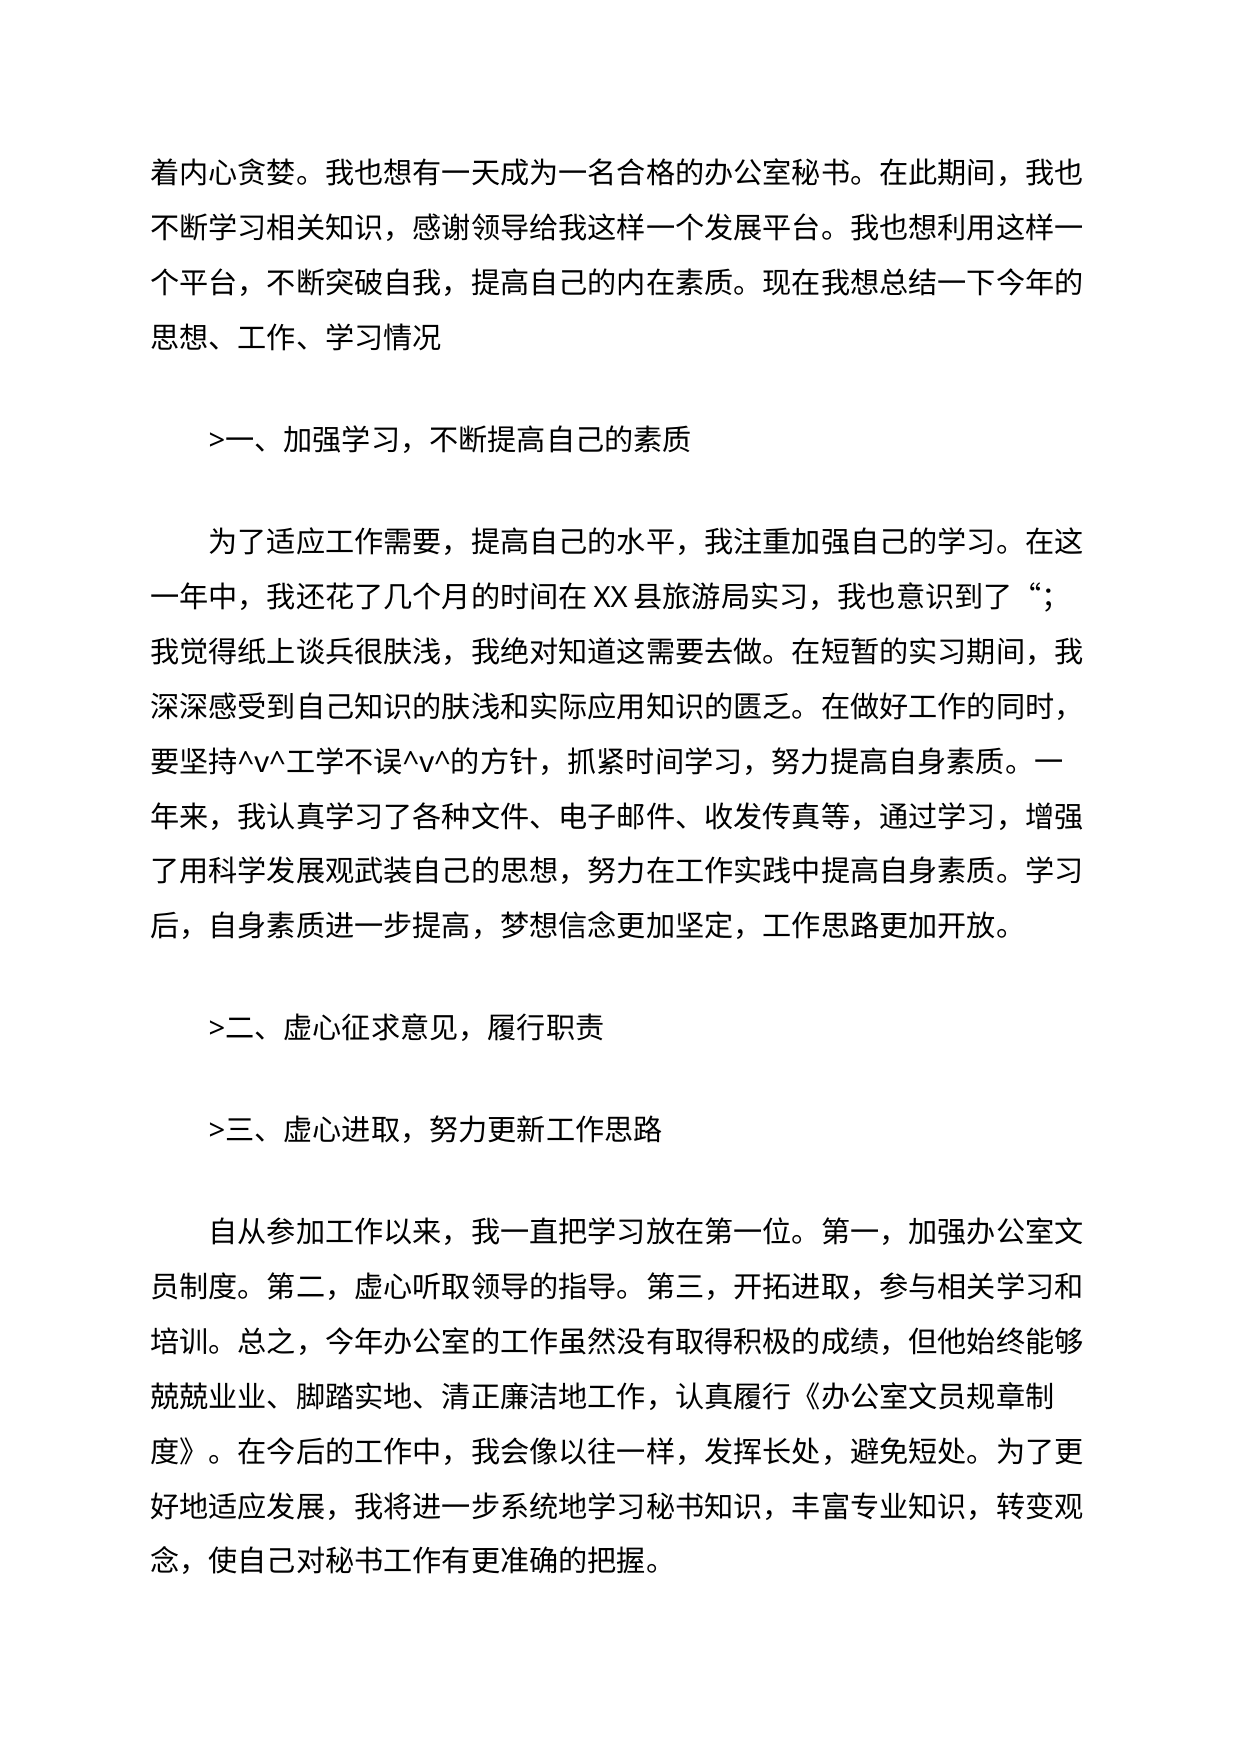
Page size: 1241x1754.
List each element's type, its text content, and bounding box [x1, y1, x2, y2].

text >二、虚心征求意见，履行职责 [150, 1005, 1090, 1047]
text 为了适应工作需要，提高自己的水平，我注重加强自己的学习。在这一年中，我还花了几个月的时间在XX县旅游局实习，我也意识到了“；我觉得纸上谈兵很肤浅，我绝对知道这需要去做。在短暂的实习期间，我深深感受到自己知识的肤浅和实际应用知识的匮乏。在做好工作的同时，要坚持^v^工学不误^v^的方针，抓紧时间学习，努力提高自身素质。一年来，我认真学习了各种文件、电子邮件、收发传真等，通过学习，增强了用科学发展观武装自己的思想，努力在工作实践中提高自身素质。学习后，自身素质进一步提高，梦想信念更加坚定，工作思路更加开放。 [150, 518, 1090, 945]
text >三、虚心进取，努力更新工作思路 [150, 1107, 1090, 1149]
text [150, 150, 1090, 357]
text 自从参加工作以来，我一直把学习放在第一位。第一，加强办公室文员制度。第二，虚心听取领导的指导。第三，开拓进取，参与相关学习和培训。总之，今年办公室的工作虽然没有取得积极的成绩，但他始终能够兢兢业业、脚踏实地、清正廉洁地工作，认真履行《办公室文员规章制度》。在今后的工作中，我会像以往一样，发挥长处，避免短处。为了更好地适应发展，我将进一步系统地学习秘书知识，丰富专业知识，转变观念，使自己对秘书工作有更准确的把握。 [150, 1209, 1090, 1580]
text >一、加强学习，不断提高自己的素质 [150, 416, 1090, 459]
